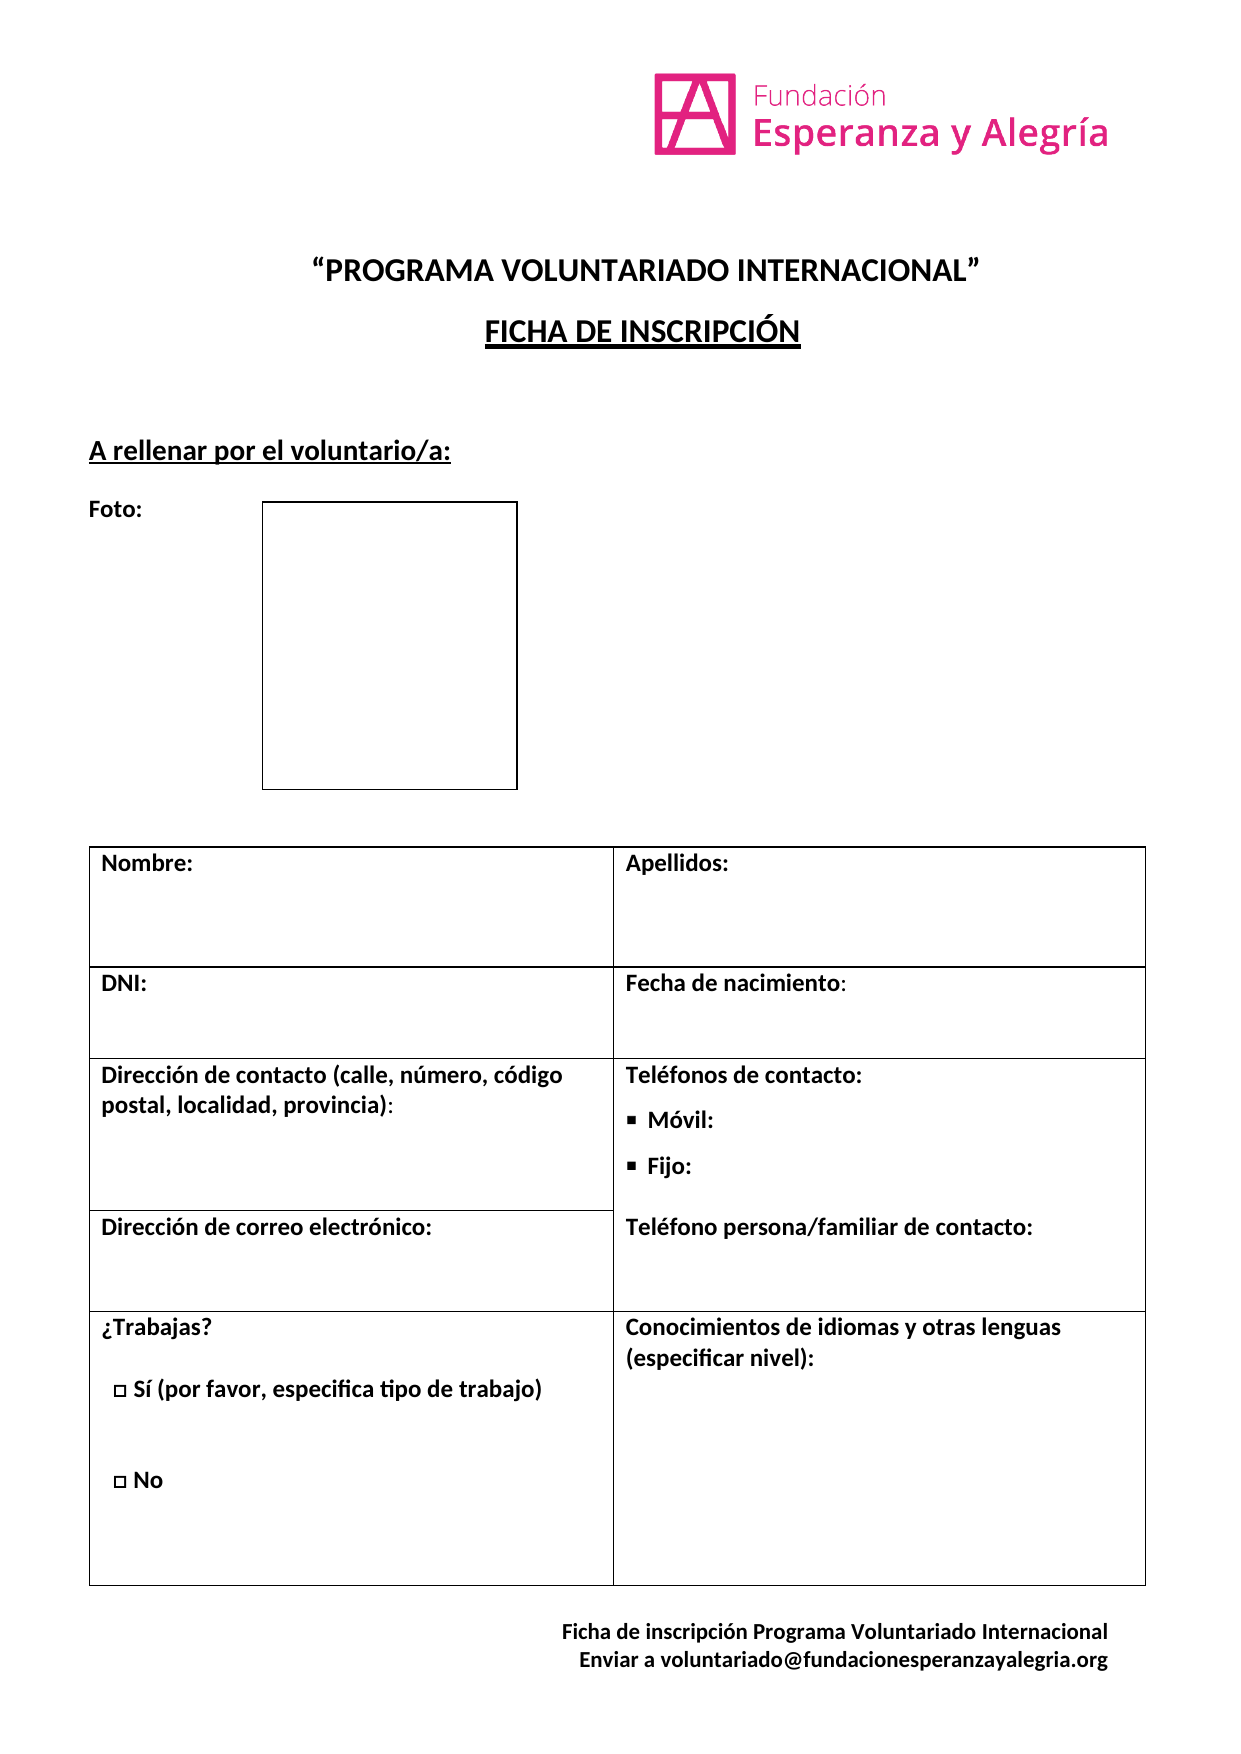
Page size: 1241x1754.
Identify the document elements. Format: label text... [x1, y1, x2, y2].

table_cell Conocimientos de idiomas y otras lenguas (especificar nivel): [614, 1312, 1145, 1585]
table_cell Dirección de correo electrónico: [90, 1211, 613, 1311]
text Foto: [88, 493, 1157, 524]
table_cell ¿Trabajas? Sí (por favor, especifica tipo de trabajo) No [90, 1312, 613, 1585]
table_cell Teléfonos de contacto: Móvil: Fijo: Teléfono persona/familiar de contacto: [614, 1059, 1145, 1311]
text “PROGRAMA VOLUNTARIADO INTERNACIONAL” FICHA DE INSCRIPCIÓN [311, 249, 983, 350]
table_cell Fecha de nacimiento: [614, 968, 1145, 1058]
table_cell Dirección de contacto (calle, número, código postal, localidad, provincia): [90, 1059, 613, 1210]
table_header Nombre: [90, 848, 613, 966]
picture [654, 73, 1107, 155]
table_header Apellidos: [614, 848, 1145, 966]
table_cell DNI: [90, 968, 613, 1058]
text A rellenar por el voluntario/a: [88, 432, 1157, 467]
